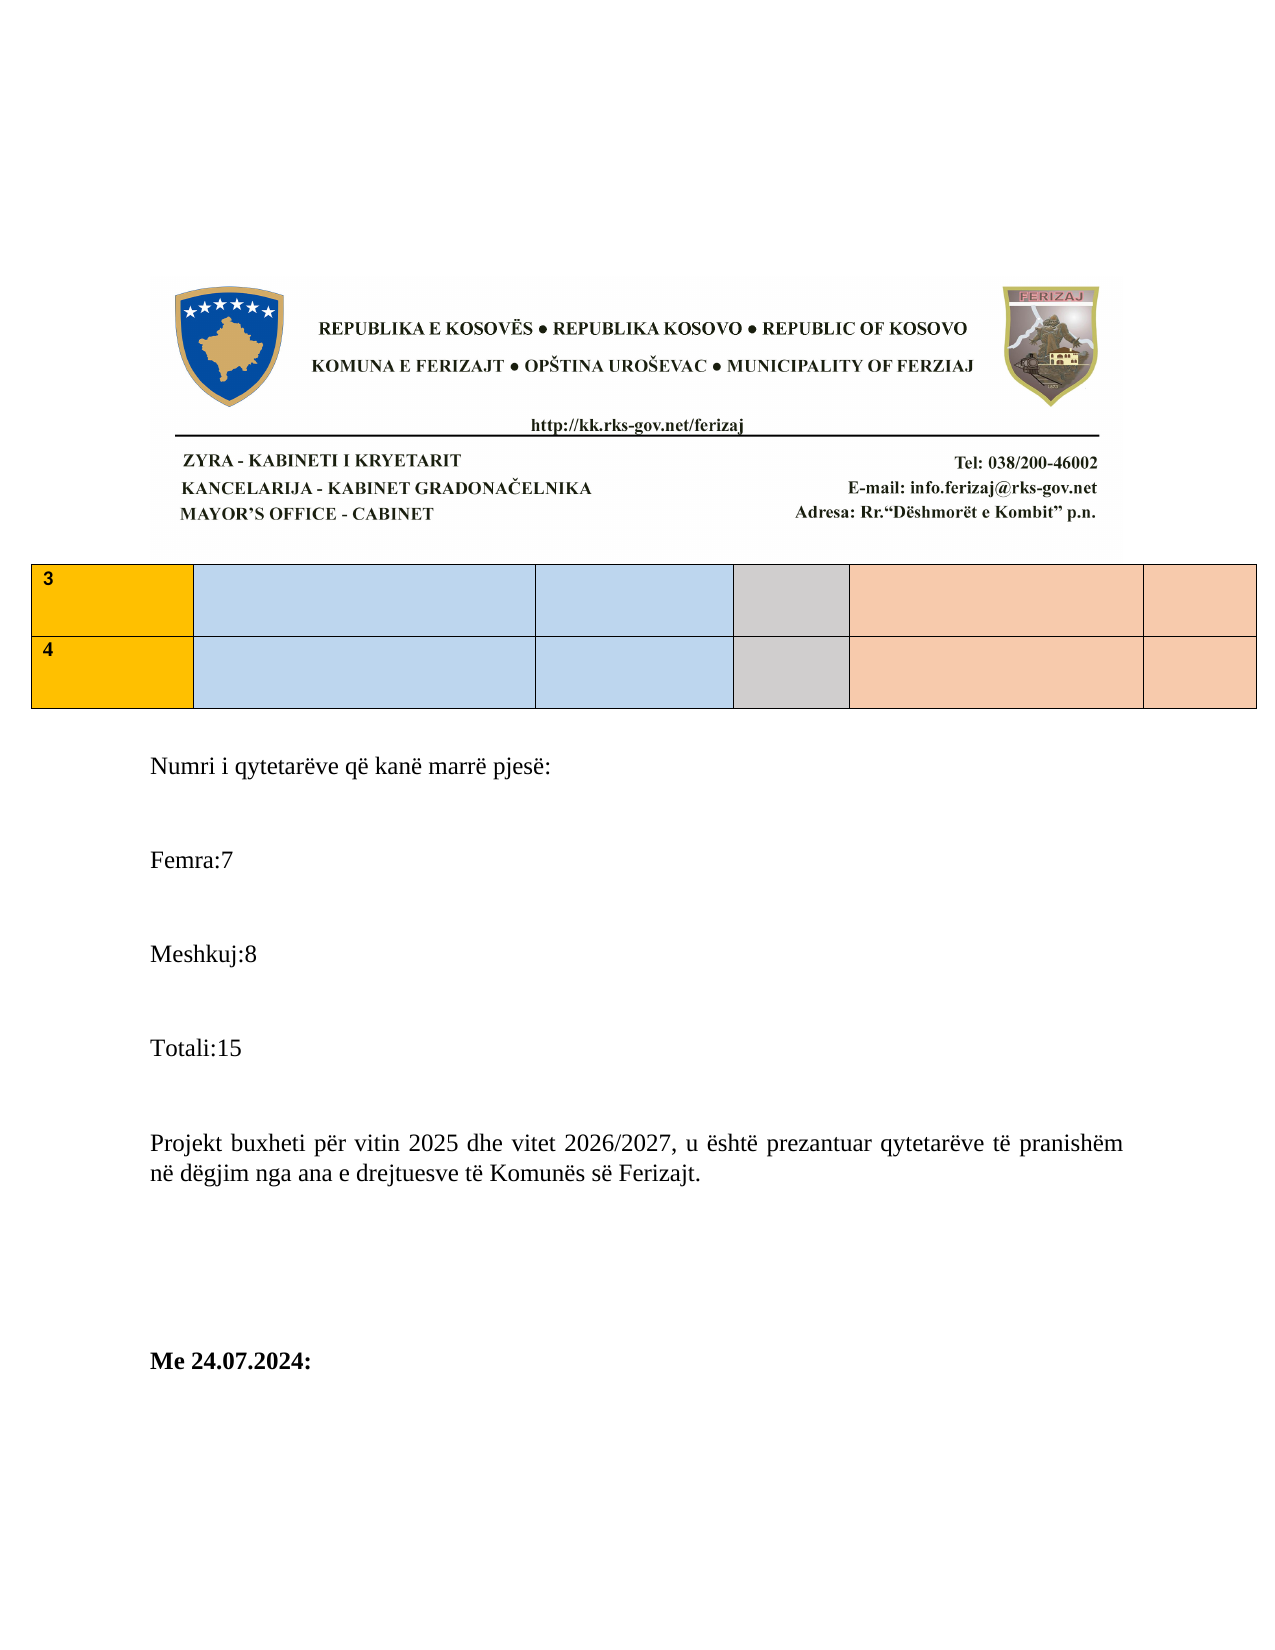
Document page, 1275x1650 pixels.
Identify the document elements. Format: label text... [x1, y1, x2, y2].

table_cell [734, 565, 849, 636]
table_cell [194, 637, 535, 708]
table_cell 4 [32, 637, 193, 708]
table_cell [850, 565, 1143, 636]
table_cell [536, 565, 733, 636]
table_cell [734, 637, 849, 708]
picture [150, 276, 1124, 564]
table_cell [1144, 565, 1256, 636]
text Numri i qytetarëve që kanë marrë pjesë: [150, 751, 1125, 780]
table_cell 3 [32, 565, 193, 636]
table_cell [194, 565, 535, 636]
text Femra:7 [150, 845, 1125, 874]
text Projekt buxheti për vitin 2025 dhe vitet 2026/2027, u është prezantuar qytetarëve të pranishëm në dëgjim nga ana e drejtuesve të Komunës së Ferizajt. [150, 1128, 1125, 1187]
table_cell [536, 637, 733, 708]
table_cell [850, 637, 1143, 708]
text Meshkuj:8 [150, 939, 1125, 968]
text Me 24.07.2024: [150, 1346, 1125, 1375]
table_cell [1144, 637, 1256, 708]
text Totali:15 [150, 1033, 1125, 1062]
